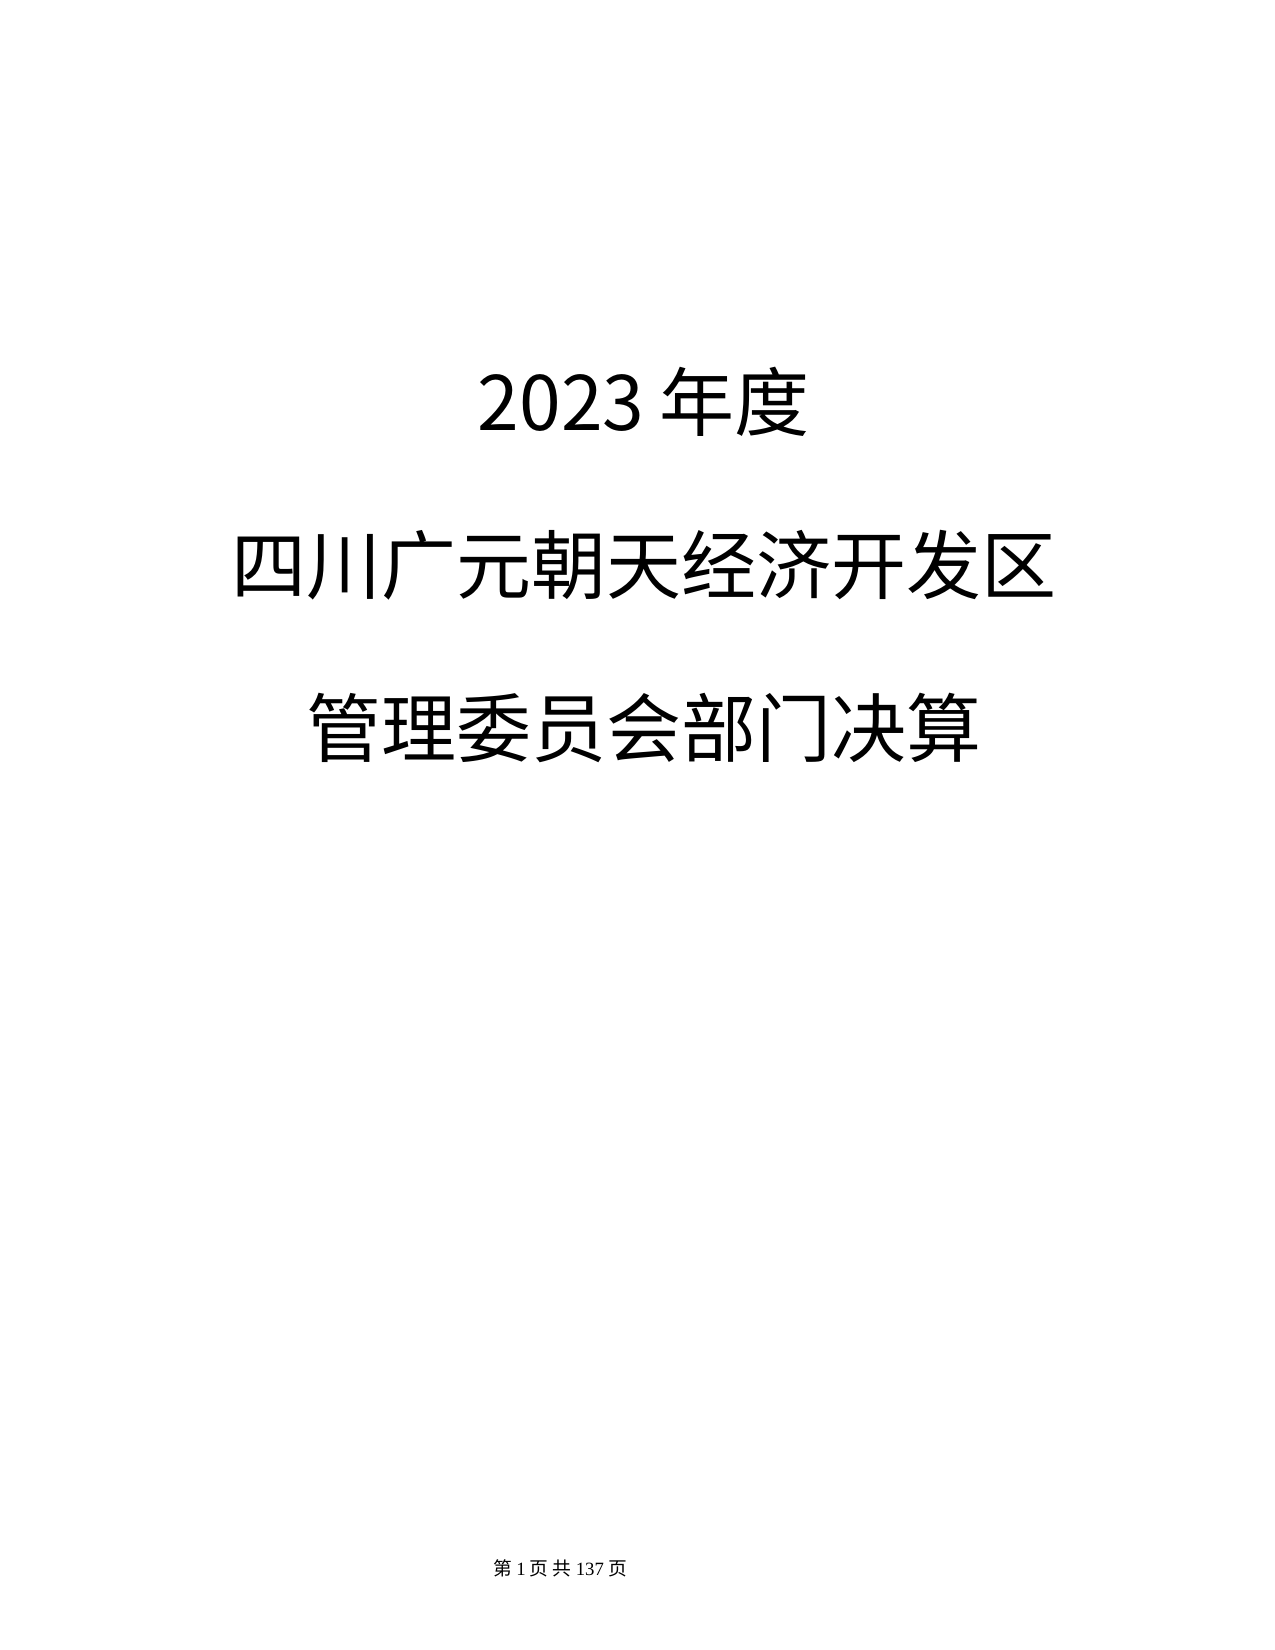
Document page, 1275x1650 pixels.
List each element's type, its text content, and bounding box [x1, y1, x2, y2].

text 四川广元朝天经济开发区 [165, 506, 1121, 615]
text 2023年度 [165, 343, 1121, 452]
text 管理委员会部门决算 [165, 669, 1121, 778]
